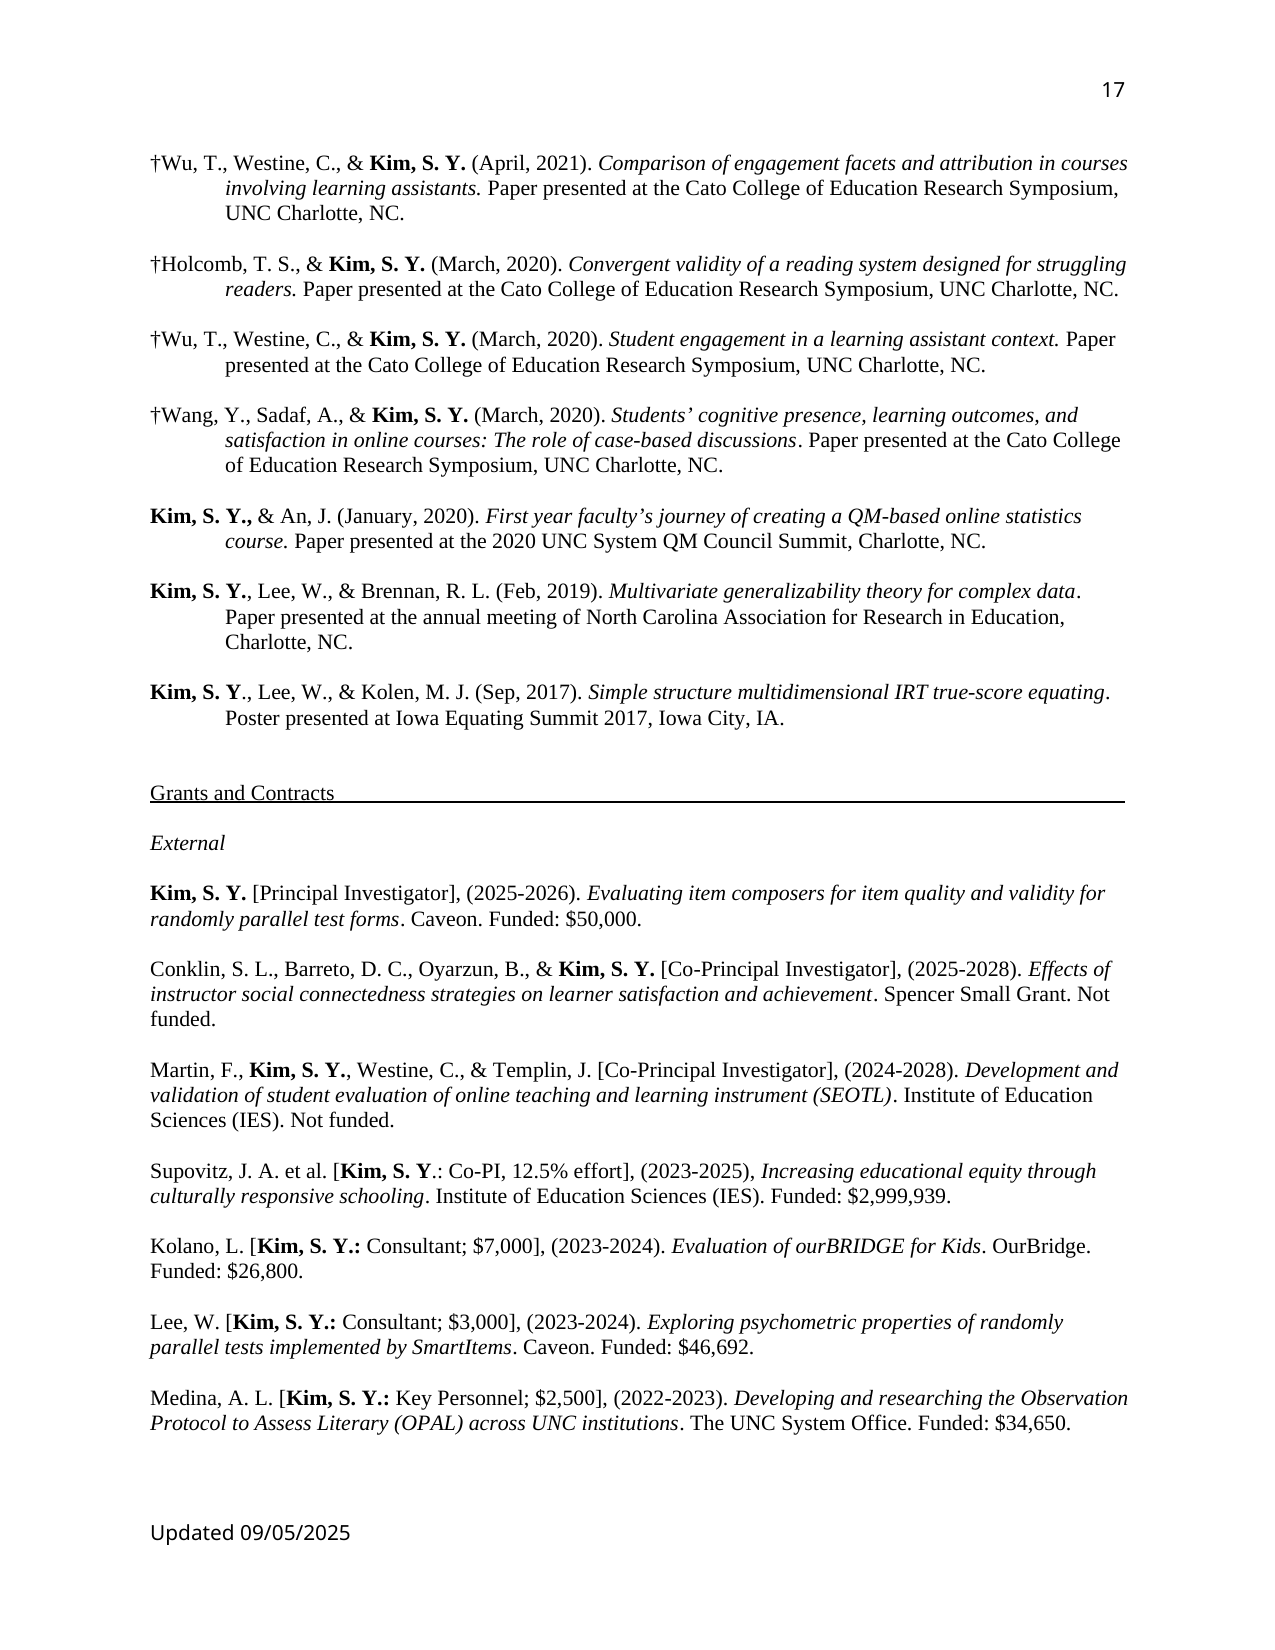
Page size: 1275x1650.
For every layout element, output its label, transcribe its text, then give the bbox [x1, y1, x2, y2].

text Kim, S. Y. [Principal Investigator], (2025-2026). Evaluating item composers for item quality and validity for randomly parallel test forms. Caveon. Funded: $50,000. [150, 880, 1134, 931]
text Kolano, L. [Kim, S. Y.: Consultant; $7,000], (2023-2024). Evaluation of ourBRIDGE for Kids. OurBridge. Funded: $26,800. [150, 1233, 1134, 1284]
text †Wu, T., Westine, C., & Kim, S. Y. (March, 2020). Student engagement in a learning assistant context. Paper presented at the Cato College of Education Research Symposium, UNC Charlotte, NC. [150, 326, 1134, 377]
text Martin, F., Kim, S. Y., Westine, C., & Templin, J. [Co-Principal Investigator], (2024-2028). Development and validation of student evaluation of online teaching and learning instrument (SEOTL). Institute of Education Sciences (IES). Not funded. [150, 1057, 1134, 1132]
text Conklin, S. L., Barreto, D. C., Oyarzun, B., & Kim, S. Y. [Co-Principal Investigator], (2025-2028). Effects of instructor social connectedness strategies on learner satisfaction and achievement. Spencer Small Grant. Not funded. [150, 956, 1134, 1032]
text †Wu, T., Westine, C., & Kim, S. Y. (April, 2021). Comparison of engagement facets and attribution in courses involving learning assistants. Paper presented at the Cato College of Education Research Symposium, UNC Charlotte, NC. [150, 150, 1134, 226]
text Kim, S. Y., Lee, W., & Brennan, R. L. (Feb, 2019). Multivariate generalizability theory for complex data. Paper presented at the annual meeting of North Carolina Association for Research in Education, Charlotte, NC. [150, 578, 1134, 654]
text Grants and Contracts [150, 779, 1134, 805]
text Kim, S. Y., & An, J. (January, 2020). First year faculty’s journey of creating a QM-based online statistics course. Paper presented at the 2020 UNC System QM Council Summit, Charlotte, NC. [150, 503, 1134, 553]
text Lee, W. [Kim, S. Y.: Consultant; $3,000], (2023-2024). Exploring psychometric properties of randomly parallel tests implemented by SmartItems. Caveon. Funded: $46,692. [150, 1309, 1134, 1359]
text †Holcomb, T. S., & Kim, S. Y. (March, 2020). Convergent validity of a reading system designed for struggling readers. Paper presented at the Cato College of Education Research Symposium, UNC Charlotte, NC. [150, 251, 1134, 301]
text External [150, 830, 1134, 855]
text †Wang, Y., Sadaf, A., & Kim, S. Y. (March, 2020). Students’ cognitive presence, learning outcomes, and satisfaction in online courses: The role of case-based discussions. Paper presented at the Cato College of Education Research Symposium, UNC Charlotte, NC. [150, 402, 1134, 478]
text Kim, S. Y., Lee, W., & Kolen, M. J. (Sep, 2017). Simple structure multidimensional IRT true-score equating. Poster presented at Iowa Equating Summit 2017, Iowa City, IA. [150, 679, 1134, 730]
text Medina, A. L. [Kim, S. Y.: Key Personnel; $2,500], (2022-2023). Developing and researching the Observation Protocol to Assess Literary (OPAL) across UNC institutions. The UNC System Office. Funded: $34,650. [150, 1384, 1134, 1435]
text Supovitz, J. A. et al. [Kim, S. Y.: Co-PI, 12.5% effort], (2023-2025), Increasing educational equity through culturally responsive schooling. Institute of Education Sciences (IES). Funded: $2,999,939. [150, 1158, 1134, 1208]
